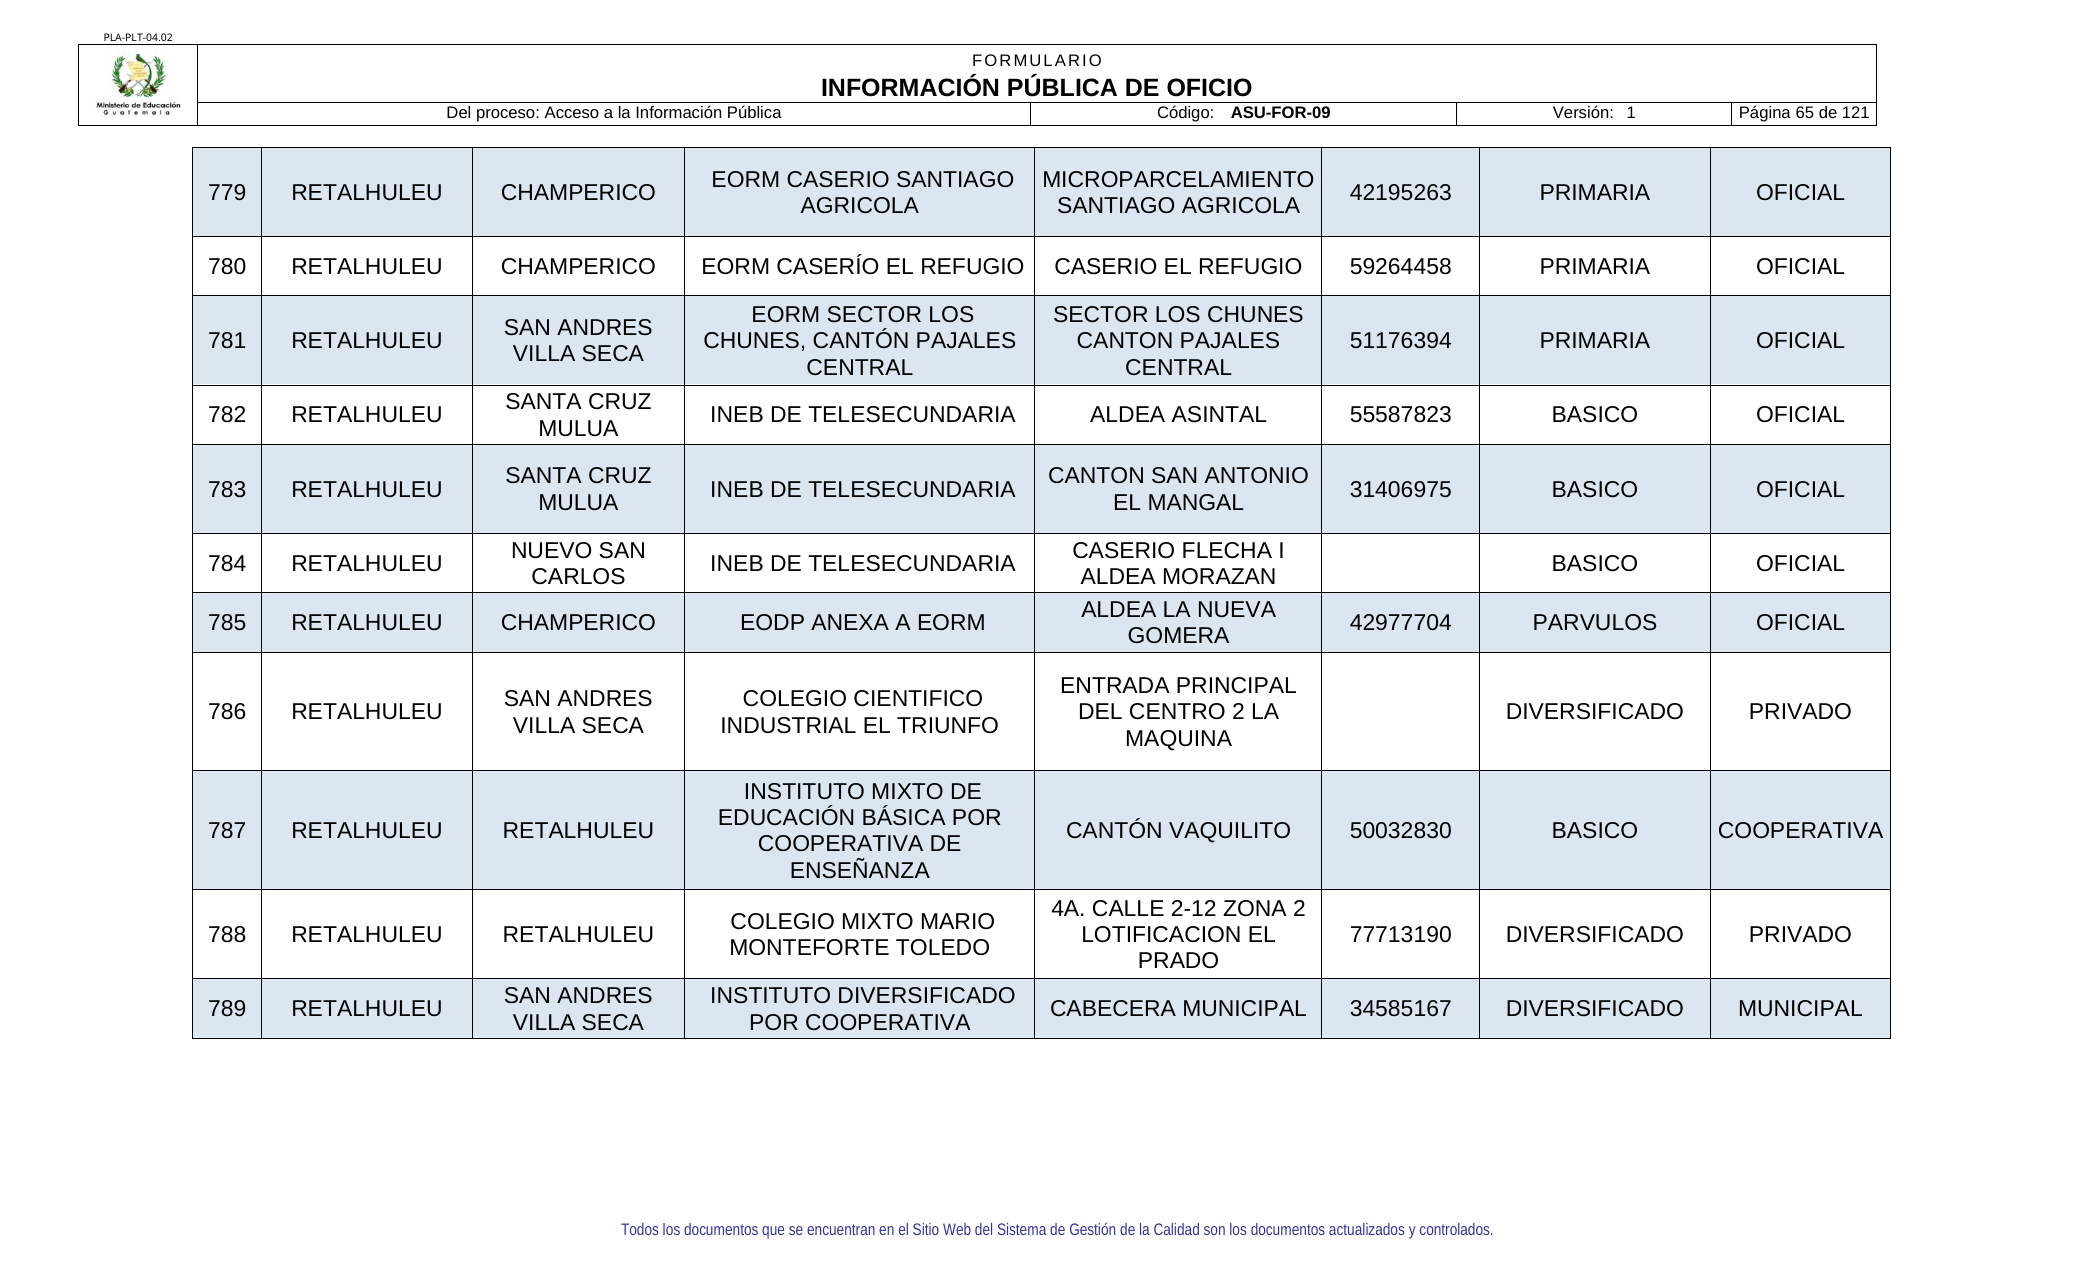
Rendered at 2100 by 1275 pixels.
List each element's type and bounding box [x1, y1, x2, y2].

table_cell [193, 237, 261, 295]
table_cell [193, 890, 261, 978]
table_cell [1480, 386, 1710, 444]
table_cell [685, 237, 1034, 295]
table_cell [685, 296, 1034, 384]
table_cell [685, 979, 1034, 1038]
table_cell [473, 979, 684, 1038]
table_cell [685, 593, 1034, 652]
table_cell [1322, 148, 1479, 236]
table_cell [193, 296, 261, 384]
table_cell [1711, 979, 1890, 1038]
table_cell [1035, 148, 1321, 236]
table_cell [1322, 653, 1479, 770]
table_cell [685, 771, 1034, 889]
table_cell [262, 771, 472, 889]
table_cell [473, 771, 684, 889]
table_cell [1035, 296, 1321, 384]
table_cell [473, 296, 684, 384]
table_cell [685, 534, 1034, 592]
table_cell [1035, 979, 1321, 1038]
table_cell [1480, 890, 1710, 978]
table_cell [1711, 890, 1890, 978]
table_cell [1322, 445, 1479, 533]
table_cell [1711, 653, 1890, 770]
picture [95, 51, 181, 117]
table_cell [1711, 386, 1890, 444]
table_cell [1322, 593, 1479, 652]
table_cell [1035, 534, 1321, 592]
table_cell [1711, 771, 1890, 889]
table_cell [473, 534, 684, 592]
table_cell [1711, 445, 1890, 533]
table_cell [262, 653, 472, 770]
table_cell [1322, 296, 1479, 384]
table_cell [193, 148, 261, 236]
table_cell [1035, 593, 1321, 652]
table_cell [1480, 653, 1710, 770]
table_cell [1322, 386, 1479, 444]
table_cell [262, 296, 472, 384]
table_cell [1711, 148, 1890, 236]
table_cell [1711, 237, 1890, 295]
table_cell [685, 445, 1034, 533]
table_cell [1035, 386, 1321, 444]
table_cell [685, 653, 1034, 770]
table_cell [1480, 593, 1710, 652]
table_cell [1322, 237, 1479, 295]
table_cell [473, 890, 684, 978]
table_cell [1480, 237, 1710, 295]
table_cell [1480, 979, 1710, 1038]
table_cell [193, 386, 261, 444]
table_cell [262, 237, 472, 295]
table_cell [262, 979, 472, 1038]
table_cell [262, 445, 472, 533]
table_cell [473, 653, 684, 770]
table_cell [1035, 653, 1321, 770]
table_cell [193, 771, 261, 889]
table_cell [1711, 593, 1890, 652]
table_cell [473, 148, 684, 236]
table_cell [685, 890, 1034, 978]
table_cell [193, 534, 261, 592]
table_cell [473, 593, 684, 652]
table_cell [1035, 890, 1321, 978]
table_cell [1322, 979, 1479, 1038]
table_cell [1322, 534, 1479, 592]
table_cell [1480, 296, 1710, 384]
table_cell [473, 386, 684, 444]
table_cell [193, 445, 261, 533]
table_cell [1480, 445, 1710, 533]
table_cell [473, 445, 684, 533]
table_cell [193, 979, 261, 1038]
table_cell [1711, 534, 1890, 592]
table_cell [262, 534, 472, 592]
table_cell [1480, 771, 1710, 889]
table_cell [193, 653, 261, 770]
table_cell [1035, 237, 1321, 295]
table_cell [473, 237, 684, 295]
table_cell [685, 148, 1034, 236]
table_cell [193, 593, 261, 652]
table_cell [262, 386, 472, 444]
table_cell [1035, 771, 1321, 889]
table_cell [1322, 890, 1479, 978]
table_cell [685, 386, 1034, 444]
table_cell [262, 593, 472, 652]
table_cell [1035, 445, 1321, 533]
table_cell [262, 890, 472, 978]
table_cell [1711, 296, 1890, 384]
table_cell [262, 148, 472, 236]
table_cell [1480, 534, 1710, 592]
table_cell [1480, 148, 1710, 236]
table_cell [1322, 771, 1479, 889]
